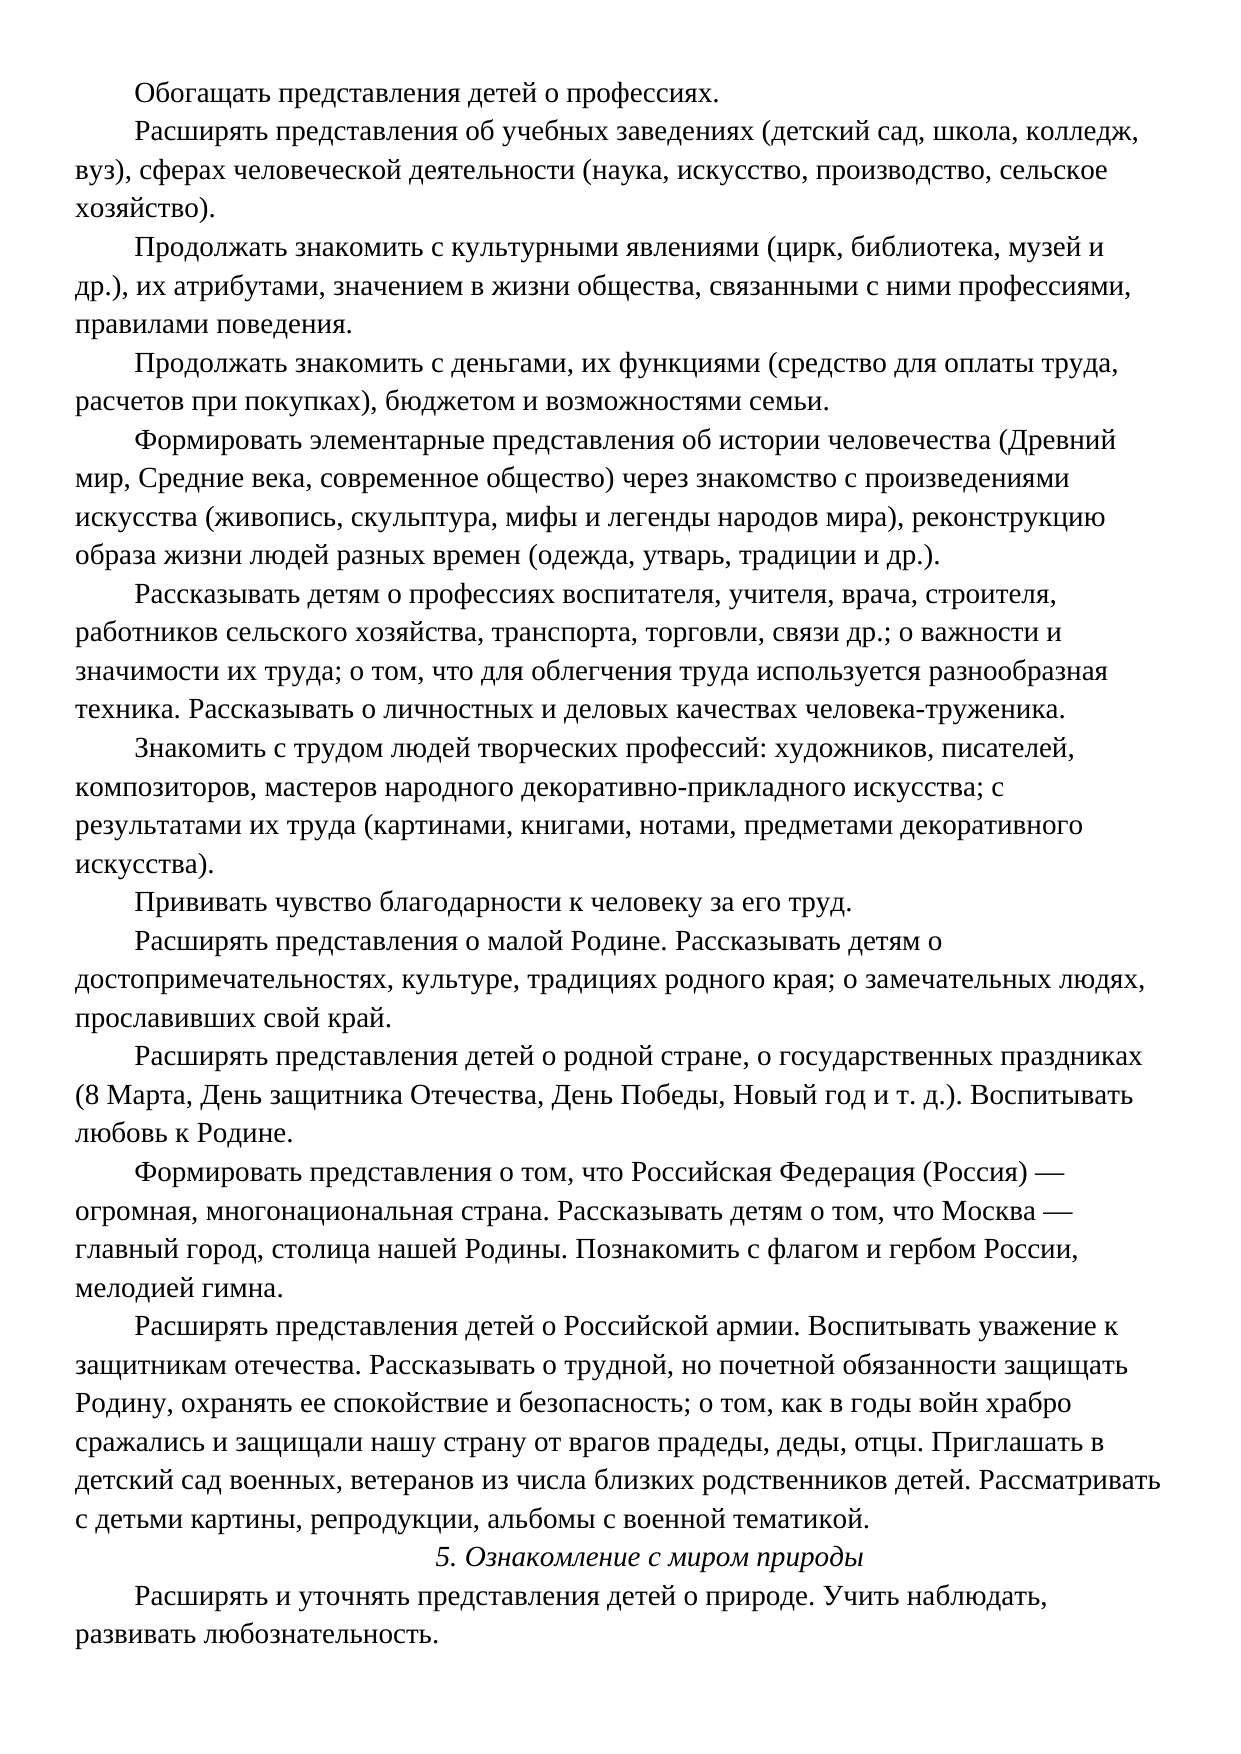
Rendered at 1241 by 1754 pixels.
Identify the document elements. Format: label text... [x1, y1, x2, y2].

text Расширять представления детей о Российской армии. Воспитывать уважение к защитникам отечества. Рассказывать о трудной, но почетной обязанности защищать Родину, охранять ее спокойствие и безопасность; о том, как в годы войн храбро сражались и защищали нашу страну от врагов прадеды, деды, отцы. Приглашать в детский сад военных, ветеранов из числа близких родственников детей. Рассматривать с детьми картины, репродукции, альбомы с военной тематикой. [75, 1308, 1165, 1534]
text Знакомить с трудом людей творческих профессий: художников, писателей, композиторов, мастеров народного декоративно-прикладного искусства; с результатами их труда (картинами, книгами, нотами, предметами декоративного искусства). [75, 730, 1165, 879]
text 5. Ознакомление с миром природы [134, 1539, 1165, 1573]
text Формировать представления о том, что Российская Федерация (Россия) — огромная, многонациональная страна. Рассказывать детям о том, что Москва — главный город, столица нашей Родины. Познакомить с флагом и гербом России, мелодией гимна. [75, 1154, 1165, 1303]
text Расширять представления детей о родной стране, о государственных праздниках (8 Марта, День защитника Отечества, День Победы, Новый год и т. д.). Воспитывать любовь к Родине. [75, 1038, 1165, 1149]
text Обогащать представления детей о профессиях. [75, 75, 1165, 108]
text Формировать элементарные представления об истории человечества (Древний мир, Средние века, современное общество) через знакомство с произведениями искусства (живопись, скульптура, мифы и легенды народов мира), реконструкцию образа жизни людей разных времен (одежда, утварь, традиции и др.). [75, 422, 1165, 571]
text Расширять представления об учебных заведениях (детский сад, школа, колледж, вуз), сферах человеческой деятельности (наука, искусство, производство, сельское хозяйство). [75, 113, 1165, 224]
text Расширять и уточнять представления детей о природе. Учить наблюдать, развивать любознательность. [75, 1578, 1165, 1650]
text Расширять представления о малой Родине. Рассказывать детям о достопримечательностях, культуре, традициях родного края; о замечательных людях, прославивших свой край. [75, 923, 1165, 1033]
text Продолжать знакомить с деньгами, их функциями (средство для оплаты труда, расчетов при покупках), бюджетом и возможностями семьи. [75, 345, 1165, 417]
text Рассказывать детям о профессиях воспитателя, учителя, врача, строителя, работников сельского хозяйства, транспорта, торговли, связи др.; о важности и значимости их труда; о том, что для облегчения труда используется разнообразная техника. Рассказывать о личностных и деловых качествах человека-труженика. [75, 576, 1165, 725]
text Продолжать знакомить с культурными явлениями (цирк, библиотека, музей и др.), их атрибутами, значением в жизни общества, связанными с ними профессиями, правилами поведения. [75, 229, 1165, 340]
text Прививать чувство благодарности к человеку за его труд. [75, 884, 1165, 918]
